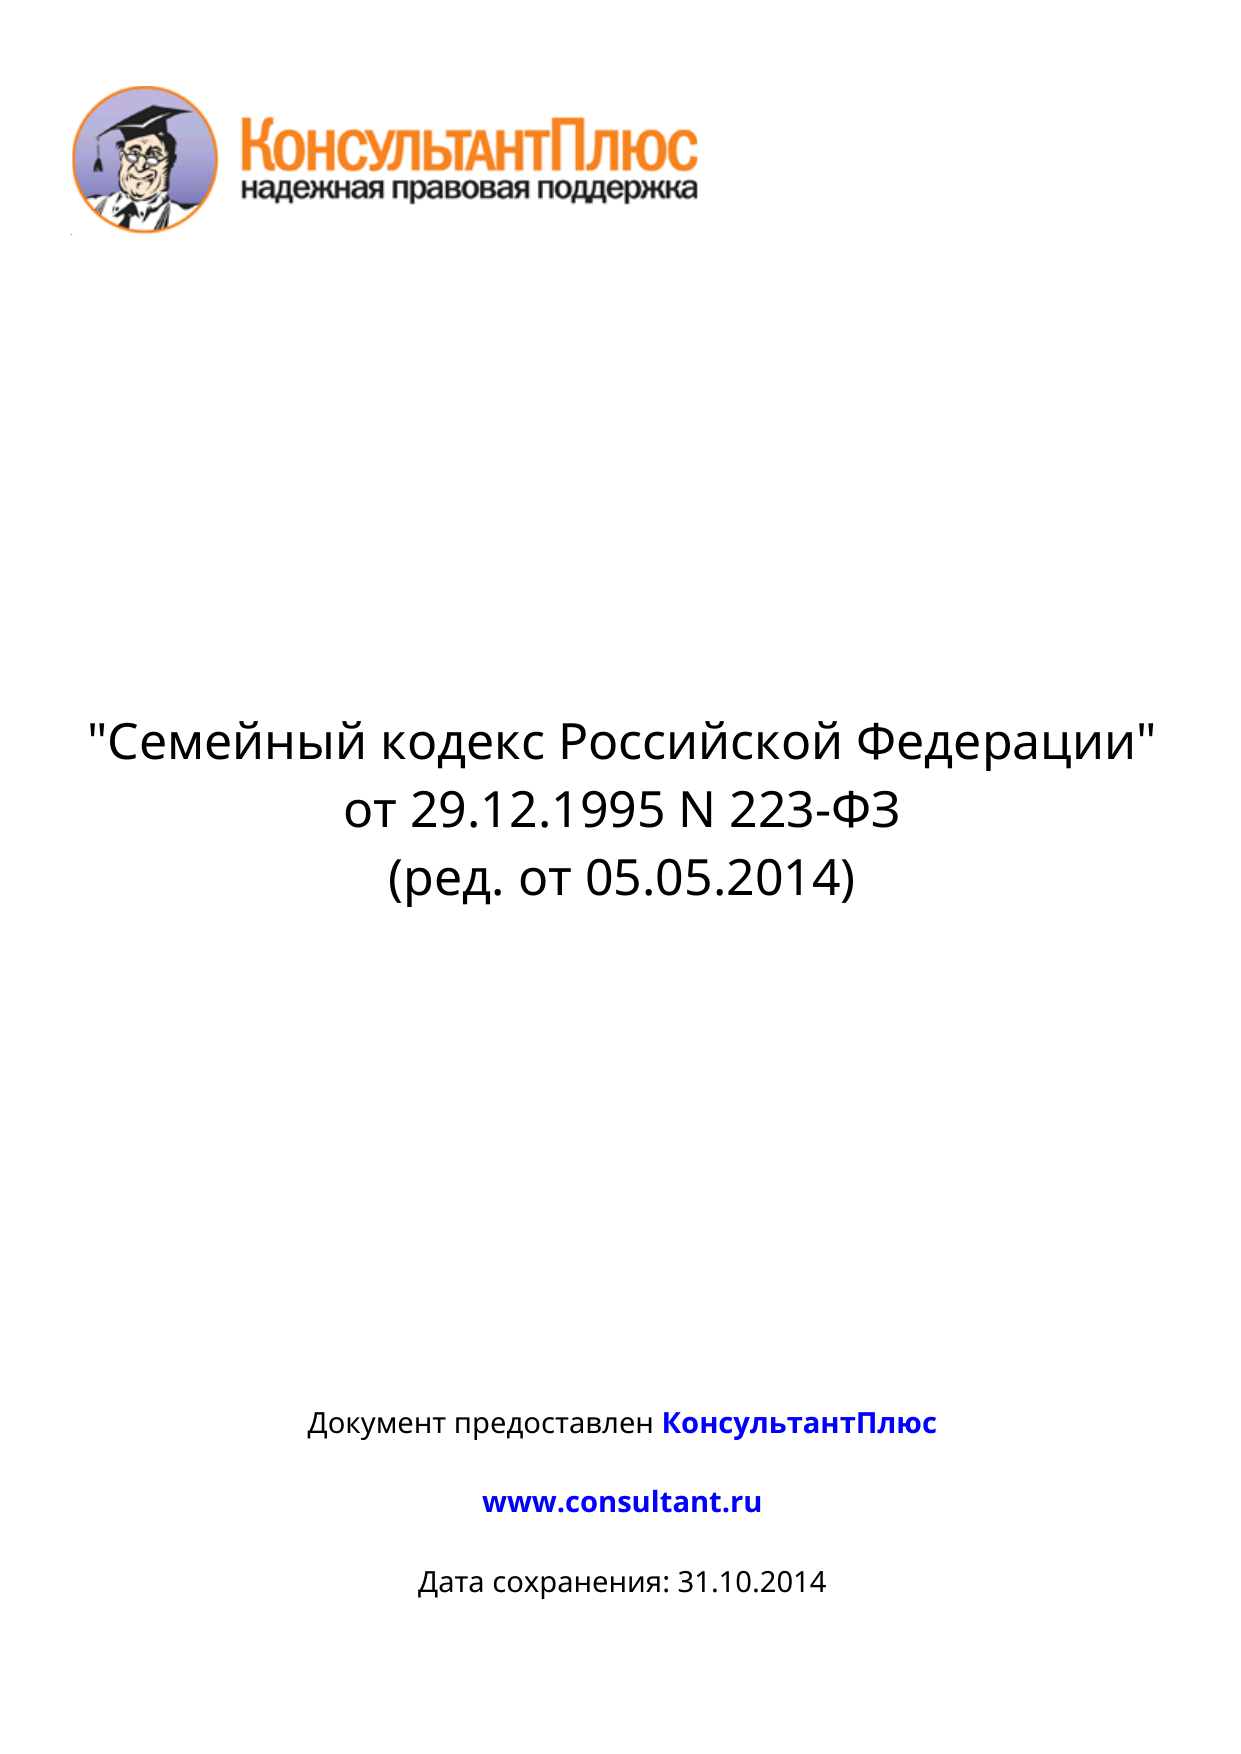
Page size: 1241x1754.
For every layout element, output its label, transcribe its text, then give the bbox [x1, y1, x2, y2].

picture [72, 86, 698, 236]
table_cell "Семейный кодекс Российской Федерации" от 29.12.1995 N 223-ФЗ (ред. от 05.05.2014) [66, 325, 1178, 1359]
table_header \ql [66, 0, 1178, 324]
table_cell Документ предоставлен КонсультантПлюс www.consultant.ru Дата сохранения: 31.10.2014 [66, 1359, 1178, 1684]
